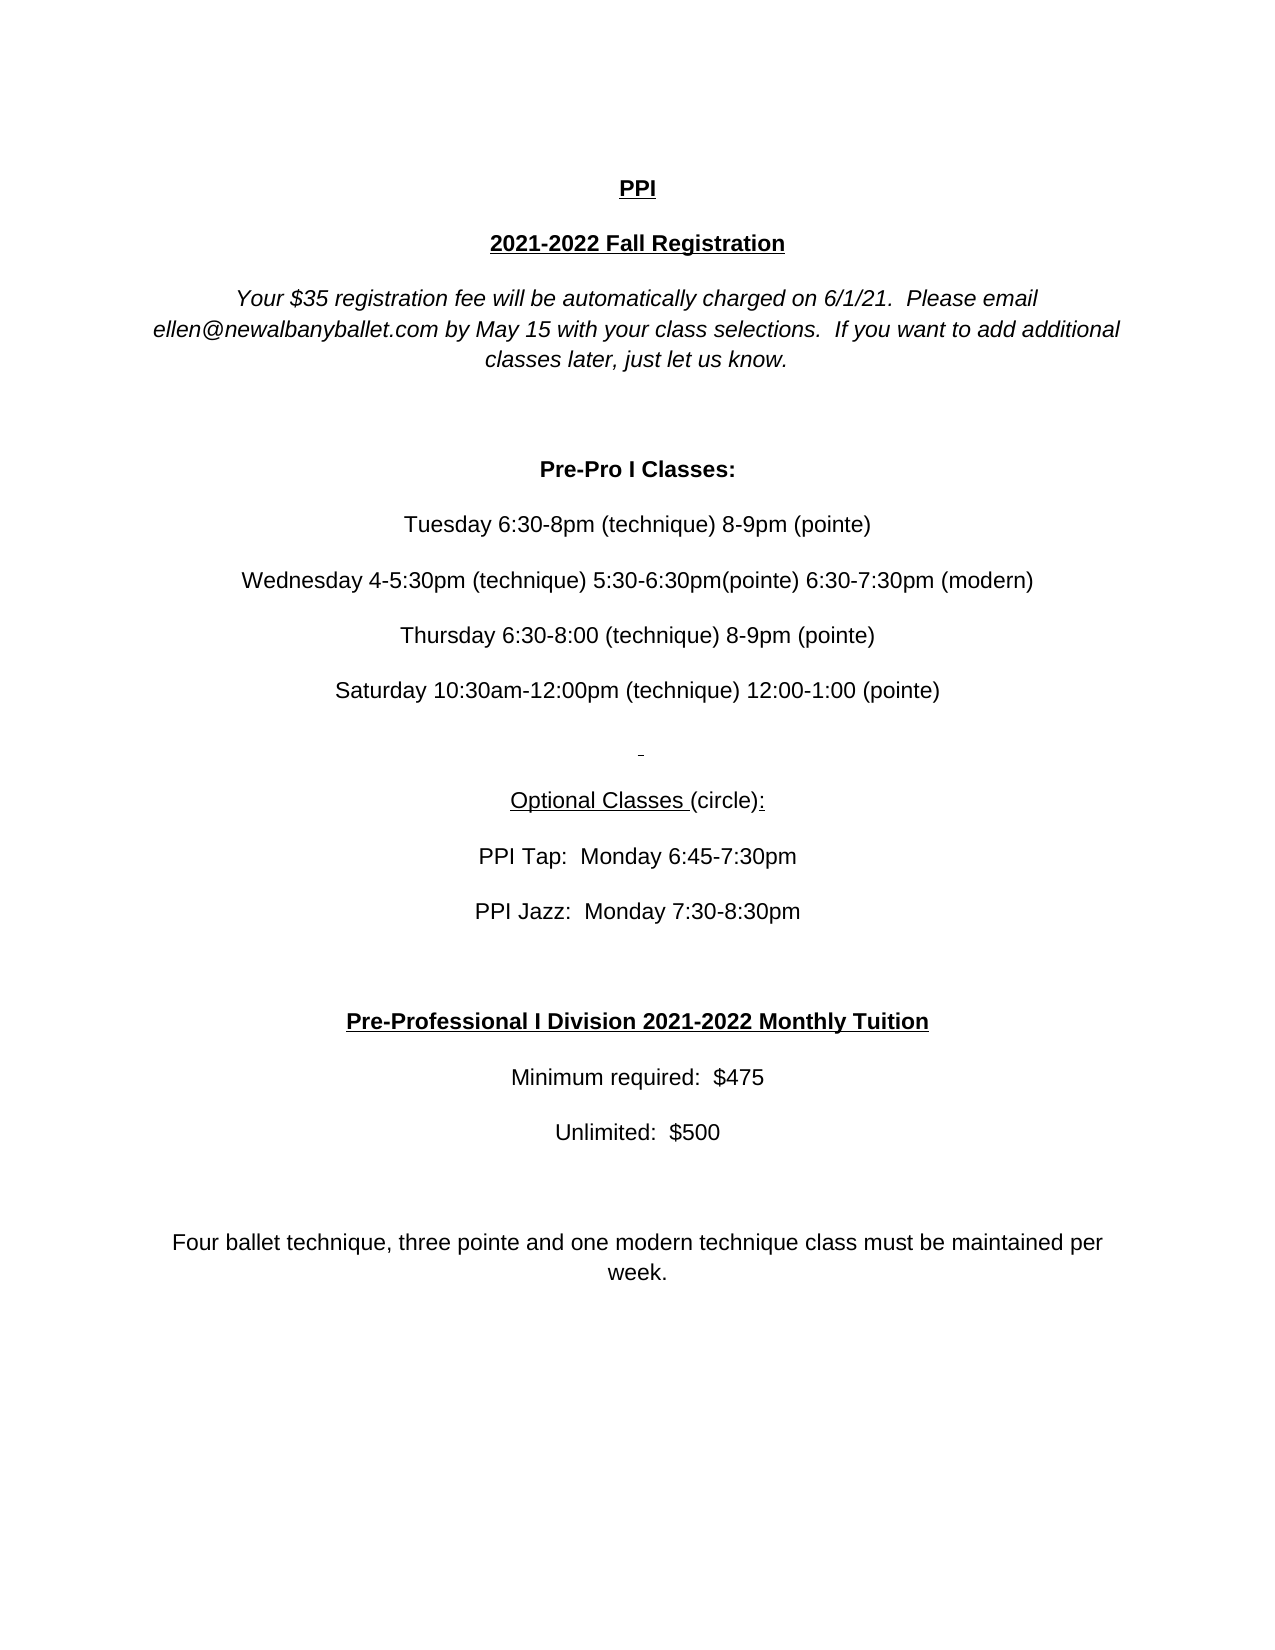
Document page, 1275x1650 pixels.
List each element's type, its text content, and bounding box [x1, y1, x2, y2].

text Wednesday 4-5:30pm (technique) 5:30-6:30pm(pointe) 6:30-7:30pm (modern) [150, 567, 1125, 593]
text Tuesday 6:30-8pm (technique) 8-9pm (pointe) [150, 511, 1125, 538]
text PPI Tap: Monday 6:45-7:30pm [150, 843, 1125, 869]
text Your $35 registration fee will be automatically charged on 6/1/21. Please email ellen@newalbanyballet.com by May 15 with your class selections. If you want to add additional classes later, just let us know. [150, 285, 1125, 372]
text Optional Classes (circle): [150, 787, 1125, 814]
text Minimum required: $475 [150, 1063, 1125, 1090]
text Thursday 6:30-8:00 (technique) 8-9pm (pointe) [150, 622, 1125, 648]
text Four ballet technique, three pointe and one modern technique class must be maintained per week. [150, 1229, 1125, 1286]
text Unlimited: $500 [150, 1119, 1125, 1145]
text Saturday 10:30am-12:00pm (technique) 12:00-1:00 (pointe) [150, 677, 1125, 703]
text PPI Jazz: Monday 7:30-8:30pm [150, 898, 1125, 924]
text Pre-Professional I Division 2021-2022 Monthly Tuition [150, 1008, 1125, 1035]
text Pre-Pro I Classes: [150, 456, 1125, 483]
text 2021-2022 Fall Registration [150, 230, 1125, 257]
text PPI [150, 175, 1125, 201]
